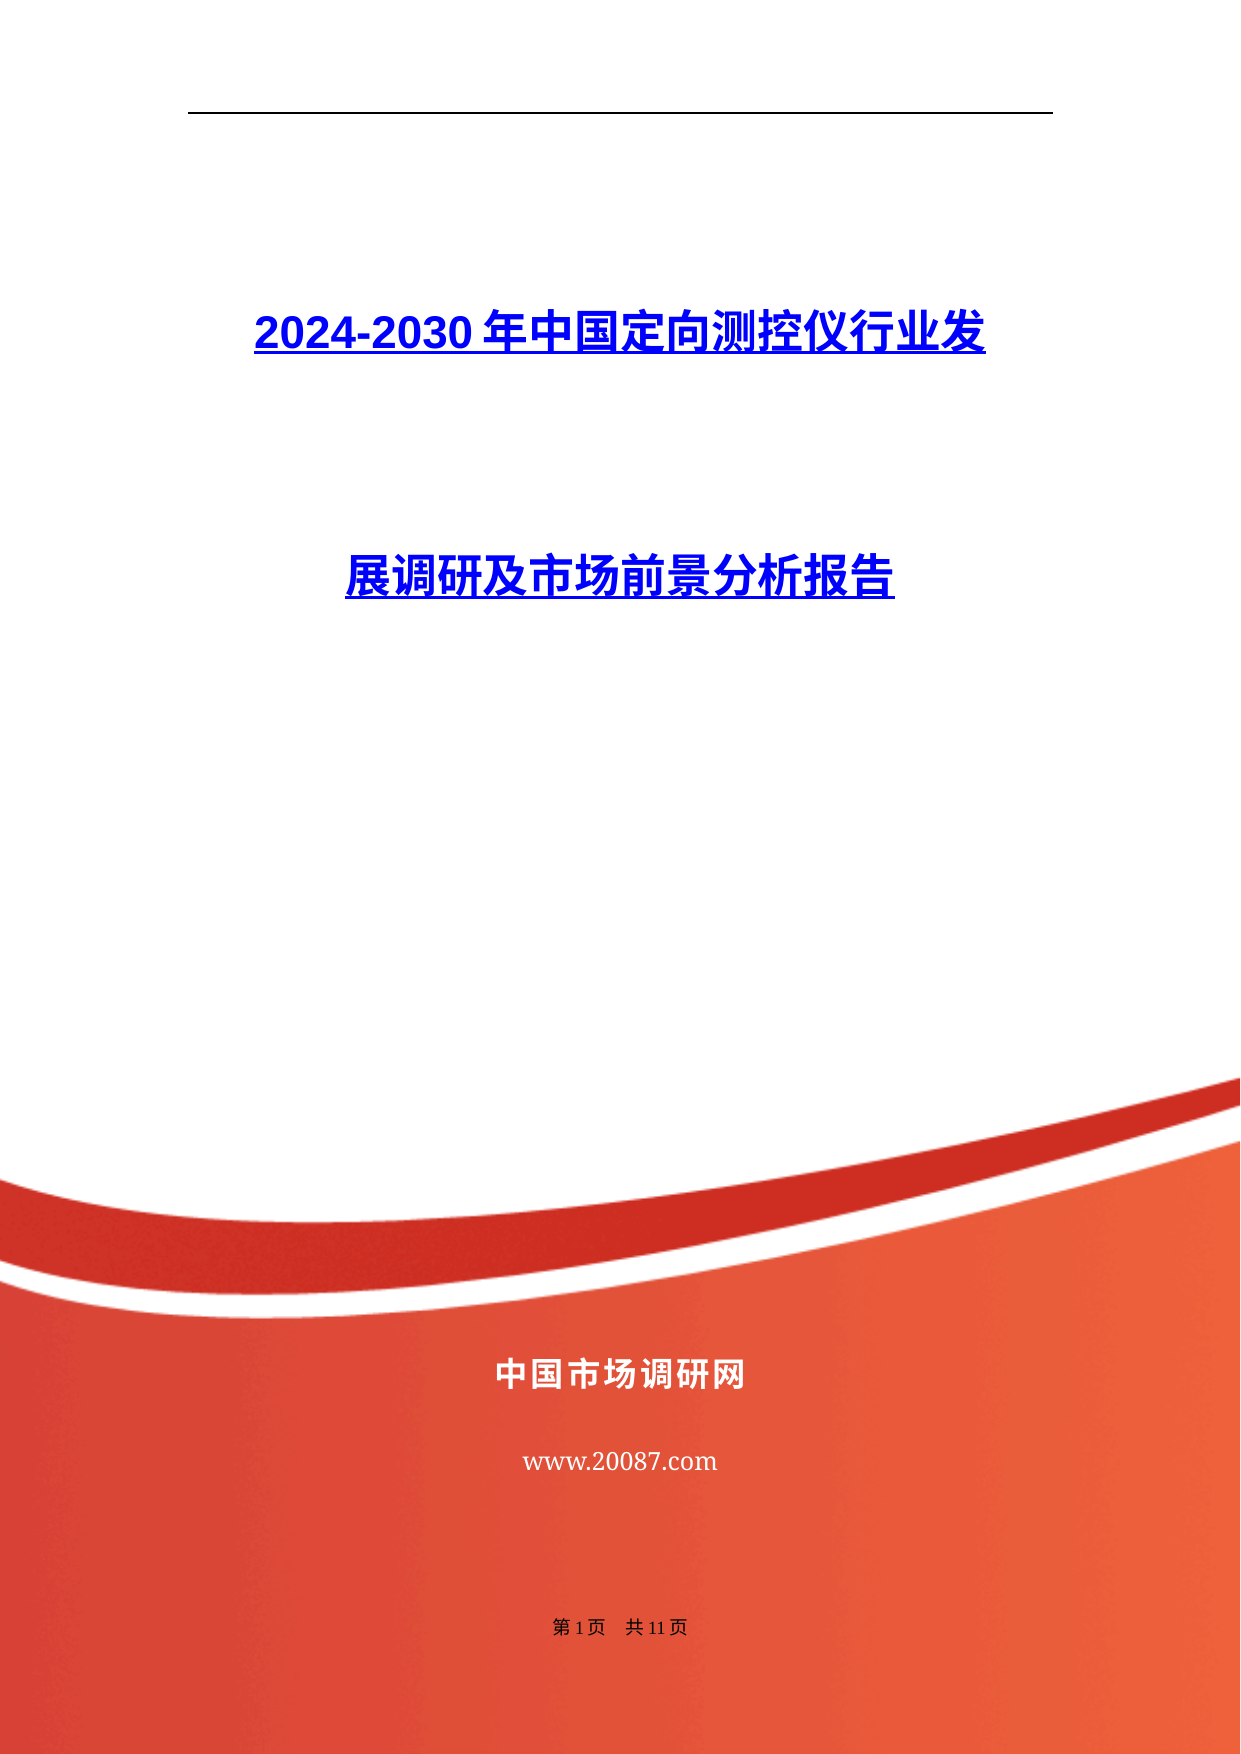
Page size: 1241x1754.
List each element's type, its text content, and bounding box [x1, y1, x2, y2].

text www.20087.com [187, 1428, 1053, 1493]
picture [0, 1006, 1241, 1754]
subtitle 中国市场调研网 [187, 1339, 1053, 1404]
table_header 2024-2030年中国定向测控仪行业发展调研及市场前景分析报告 [188, 207, 1053, 773]
